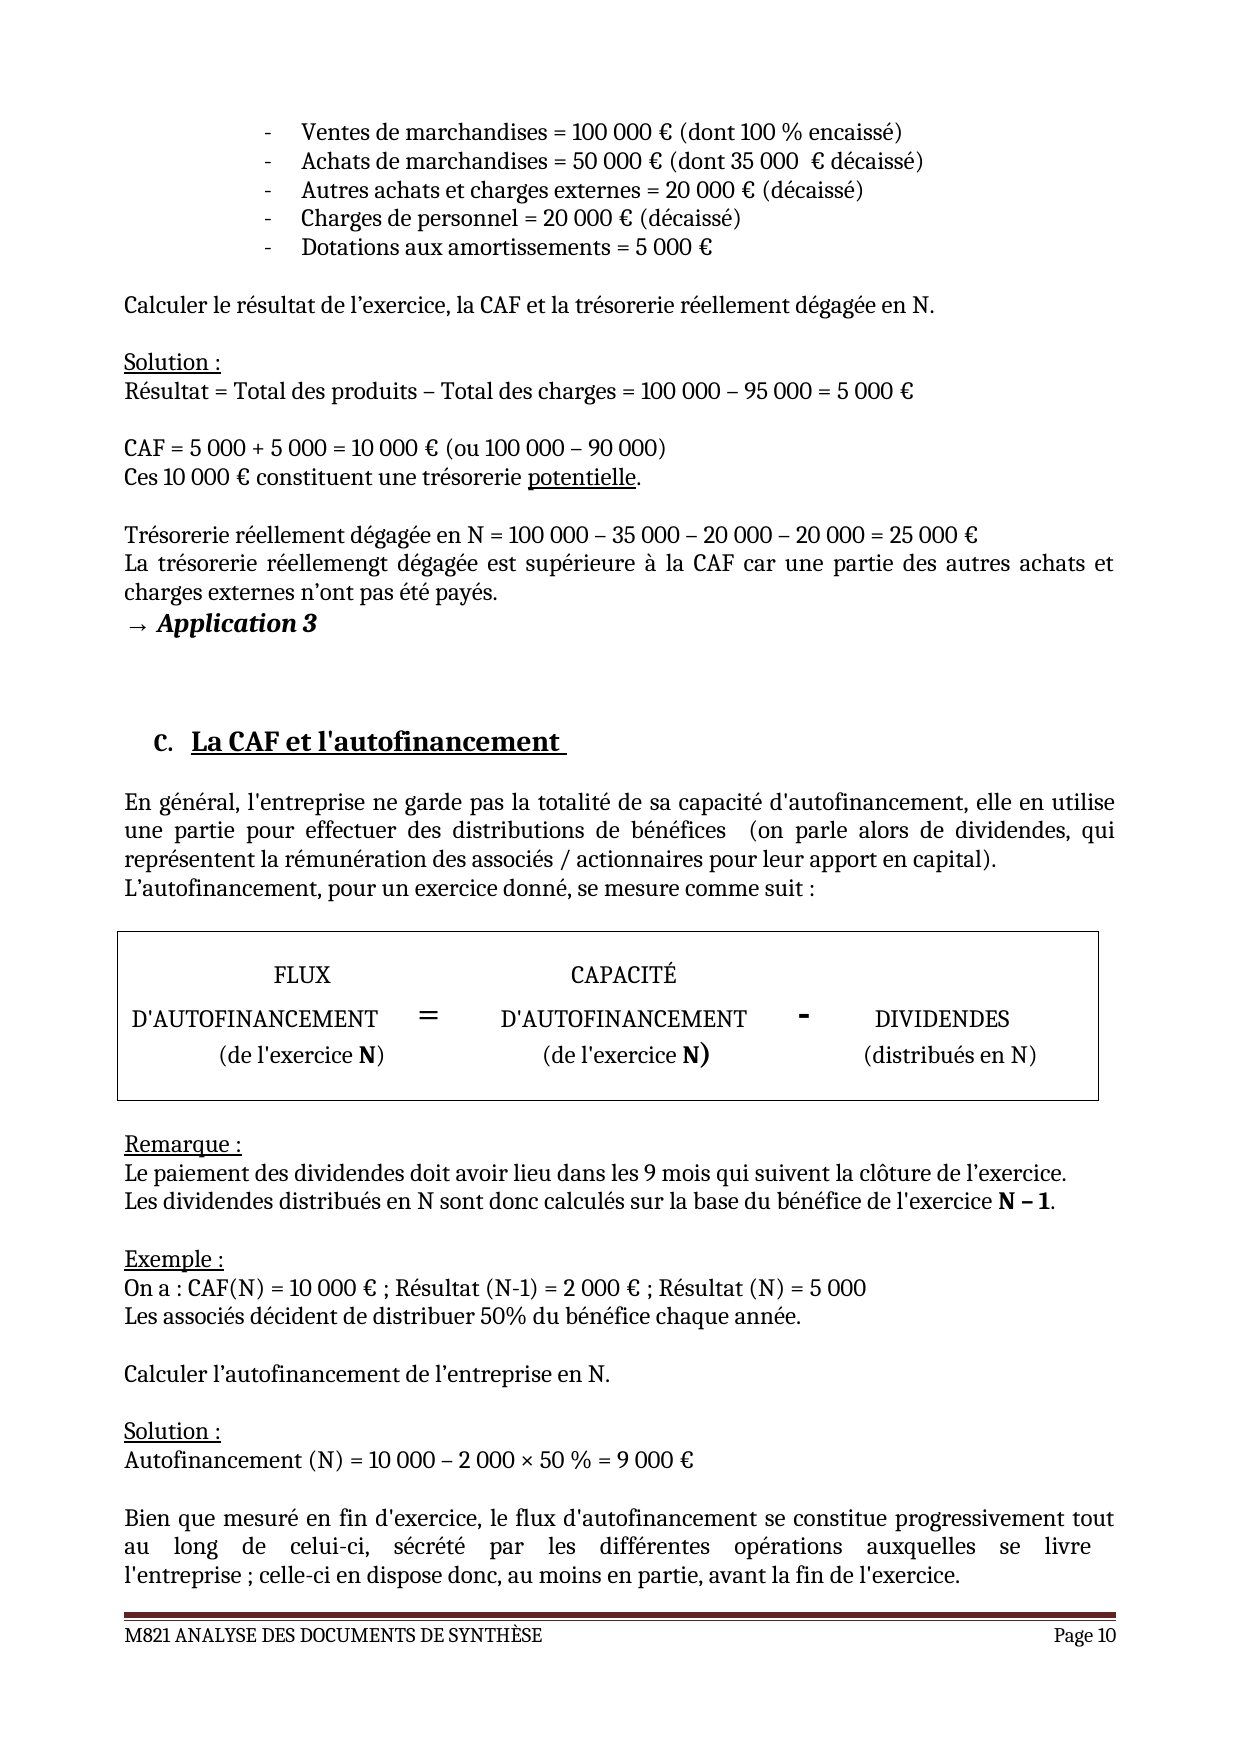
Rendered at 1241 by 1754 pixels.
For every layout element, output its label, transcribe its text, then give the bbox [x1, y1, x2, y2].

list Dotations aux amortissements = 5 000 € [264, 233, 1116, 262]
list Achats de marchandises = 50 000 € (dont 35 000 € décaissé) [264, 147, 1116, 176]
text Calculer l’autofinancement de l’entreprise en N. [124, 1360, 1116, 1388]
text Trésorerie réellement dégagée en N = 100 000 – 35 000 – 20 000 – 20 000 = 25 000 € [124, 521, 1116, 549]
text Calculer le résultat de l’exercice, la CAF et la trésorerie réellement dégagée en N. [124, 291, 1116, 319]
text Remarque : [124, 1130, 1116, 1158]
text → Application 3 [124, 607, 1116, 639]
text Le paiement des dividendes doit avoir lieu dans les 9 mois qui suivent la clôture de l’exercice. [124, 1158, 1116, 1187]
list Charges de personnel = 20 000 € (décaissé) [264, 204, 1116, 233]
text Bien que mesuré en fin d'exercice, le flux d'autofinancement se constitue progressivement tout au long de celui-ci, sécrété par les différentes opérations auxquelles se livre l'entreprise ; celle-ci en dispose donc, au moins en partie, avant la fin de l'exercice. [124, 1503, 1116, 1590]
text Les dividendes distribués en N sont donc calculés sur la base du bénéfice de l'exercice N – 1. [124, 1187, 1116, 1216]
text L’autofinancement, pour un exercice donné, se mesure comme suit : [124, 874, 1116, 902]
table_header FLUX CAPACITÉ D'AUTOFINANCEMENT = D'AUTOFINANCEMENT - DIVIDENDES (de l'exercice N) (de l'exercice N) (distribués en N) [118, 932, 1098, 1100]
list La CAF et l'autofinancement [154, 725, 1116, 759]
text En général, l'entreprise ne garde pas la totalité de sa capacité d'autofinancement, elle en utilise une partie pour effectuer des distributions de bénéfices (on parle alors de dividendes, qui représentent la rémunération des associés / actionnaires pour leur apport en capital). [124, 787, 1116, 874]
text Solution : [124, 1417, 1116, 1446]
text Résultat = Total des produits – Total des charges = 100 000 – 95 000 = 5 000 € [124, 377, 1116, 406]
text On a : CAF(N) = 10 000 € ; Résultat (N-1) = 2 000 € ; Résultat (N) = 5 000 [124, 1273, 1116, 1302]
text Solution : [124, 348, 1116, 377]
text Les associés décident de distribuer 50% du bénéfice chaque année. [124, 1302, 1116, 1331]
list Ventes de marchandises = 100 000 € (dont 100 % encaissé) [264, 118, 1116, 147]
text CAF = 5 000 + 5 000 = 10 000 € (ou 100 000 – 90 000) [124, 434, 1116, 463]
list Autres achats et charges externes = 20 000 € (décaissé) [264, 176, 1116, 204]
text Ces 10 000 € constituent une trésorerie potentielle. [124, 463, 1116, 492]
text Exemple : [124, 1245, 1116, 1273]
text La trésorerie réellemengt dégagée est supérieure à la CAF car une partie des autres achats et charges externes n’ont pas été payés. [124, 549, 1116, 607]
text Autofinancement (N) = 10 000 – 2 000 × 50 % = 9 000 € [124, 1446, 1116, 1475]
